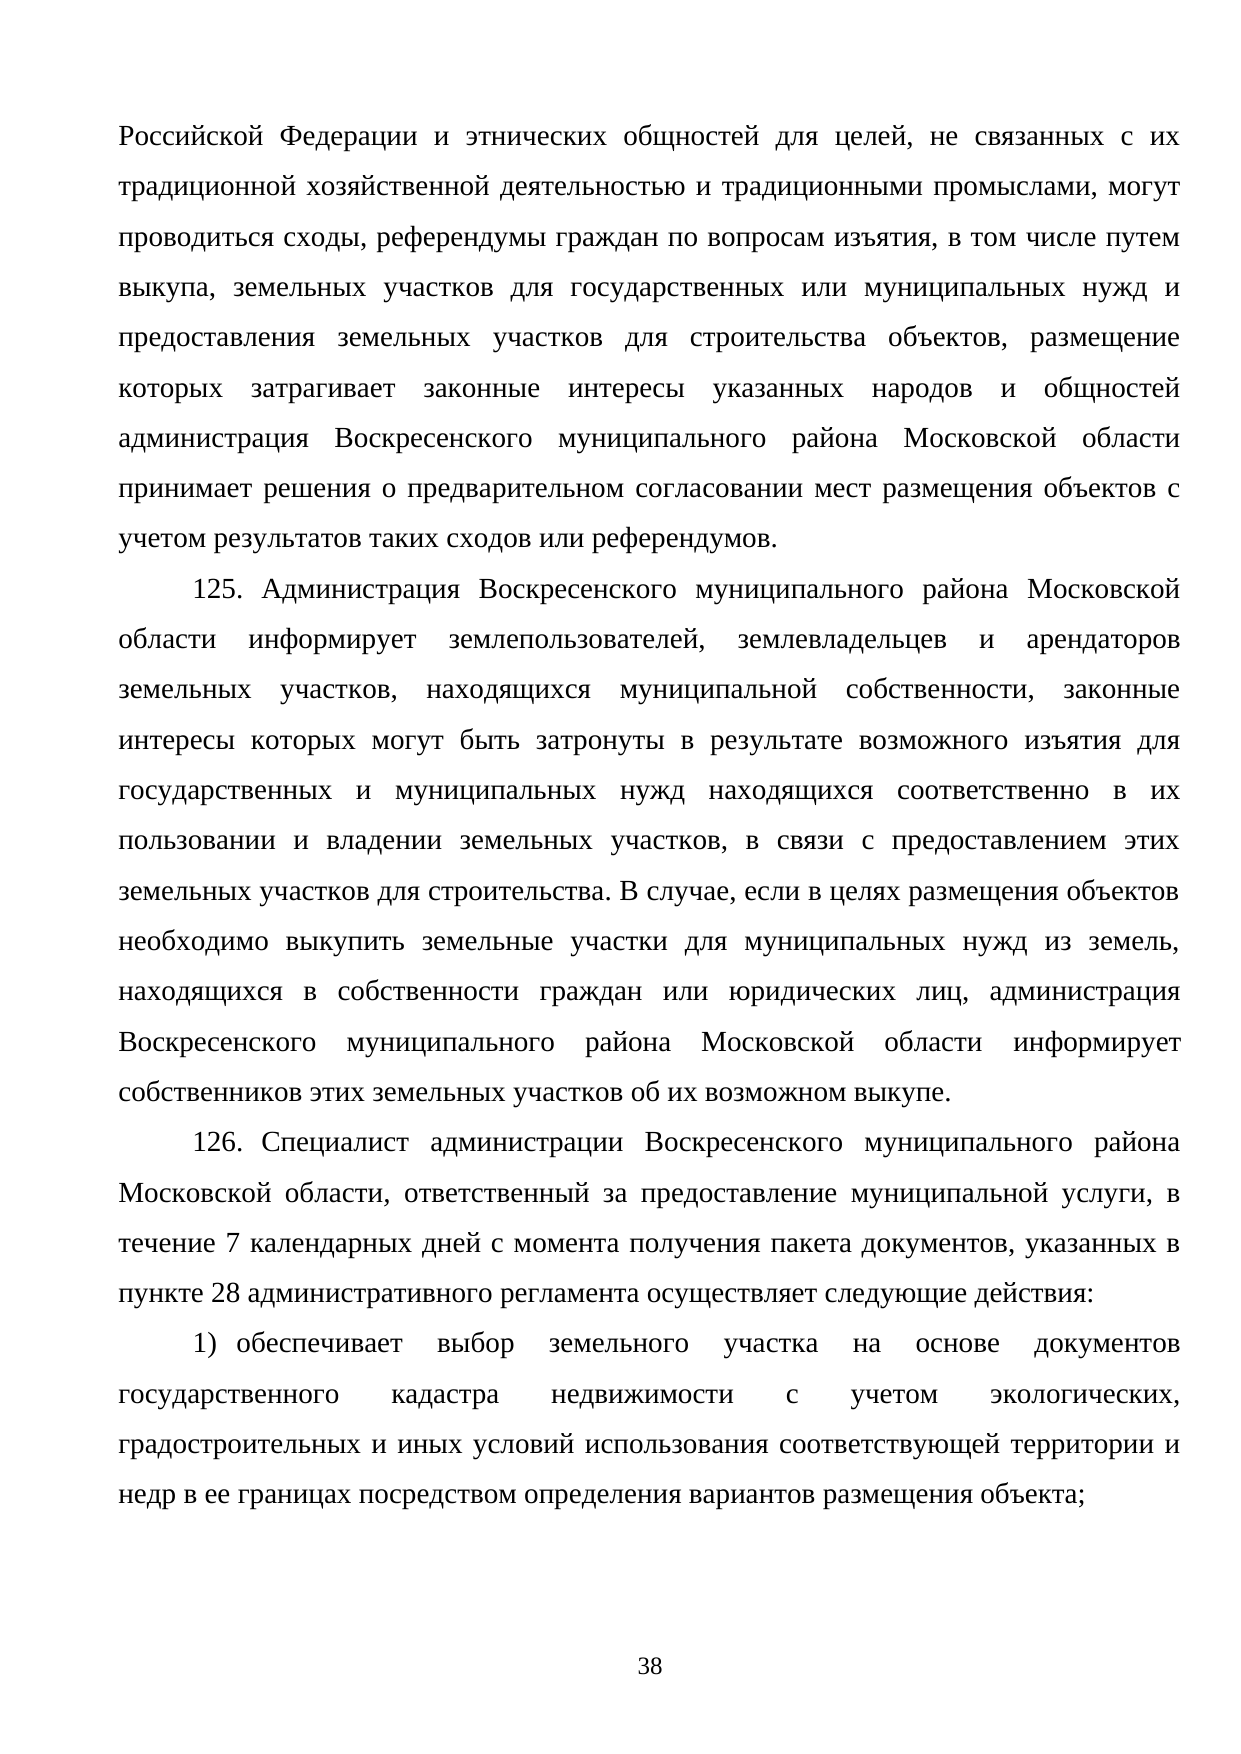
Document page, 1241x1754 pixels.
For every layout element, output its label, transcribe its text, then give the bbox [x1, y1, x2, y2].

list обеспечивает выбор земельного участка на основе документов государственного кадастра недвижимости с учетом экологических, градостроительных и иных условий использования соответствующей территории и недр в ее границах посредством определения вариантов размещения объекта; [118, 1326, 1181, 1510]
list Администрация Воскресенского муниципального района Московской области информирует землепользователей, землевладельцев и арендаторов земельных участков, находящихся муниципальной собственности, законные интересы которых могут быть затронуты в результате возможного изъятия для государственных и муниципальных нужд находящихся соответственно в их пользовании и владении земельных участков, в связи с предоставлением этих земельных участков для строительства. В случае, если в целях размещения объектов необходимо выкупить земельные участки для муниципальных нужд из земель, находящихся в собственности граждан или юридических лиц, администрация Воскресенского муниципального района Московской области информирует собственников этих земельных участков об их возможном выкупе. [118, 571, 1181, 1108]
list Специалист администрации Воскресенского муниципального района Московской области, ответственный за предоставление муниципальной услуги, в течение 7 календарных дней с момента получения пакета документов, указанных в пункте 28 административного регламента осуществляет следующие действия: [118, 1124, 1181, 1309]
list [118, 118, 1181, 554]
